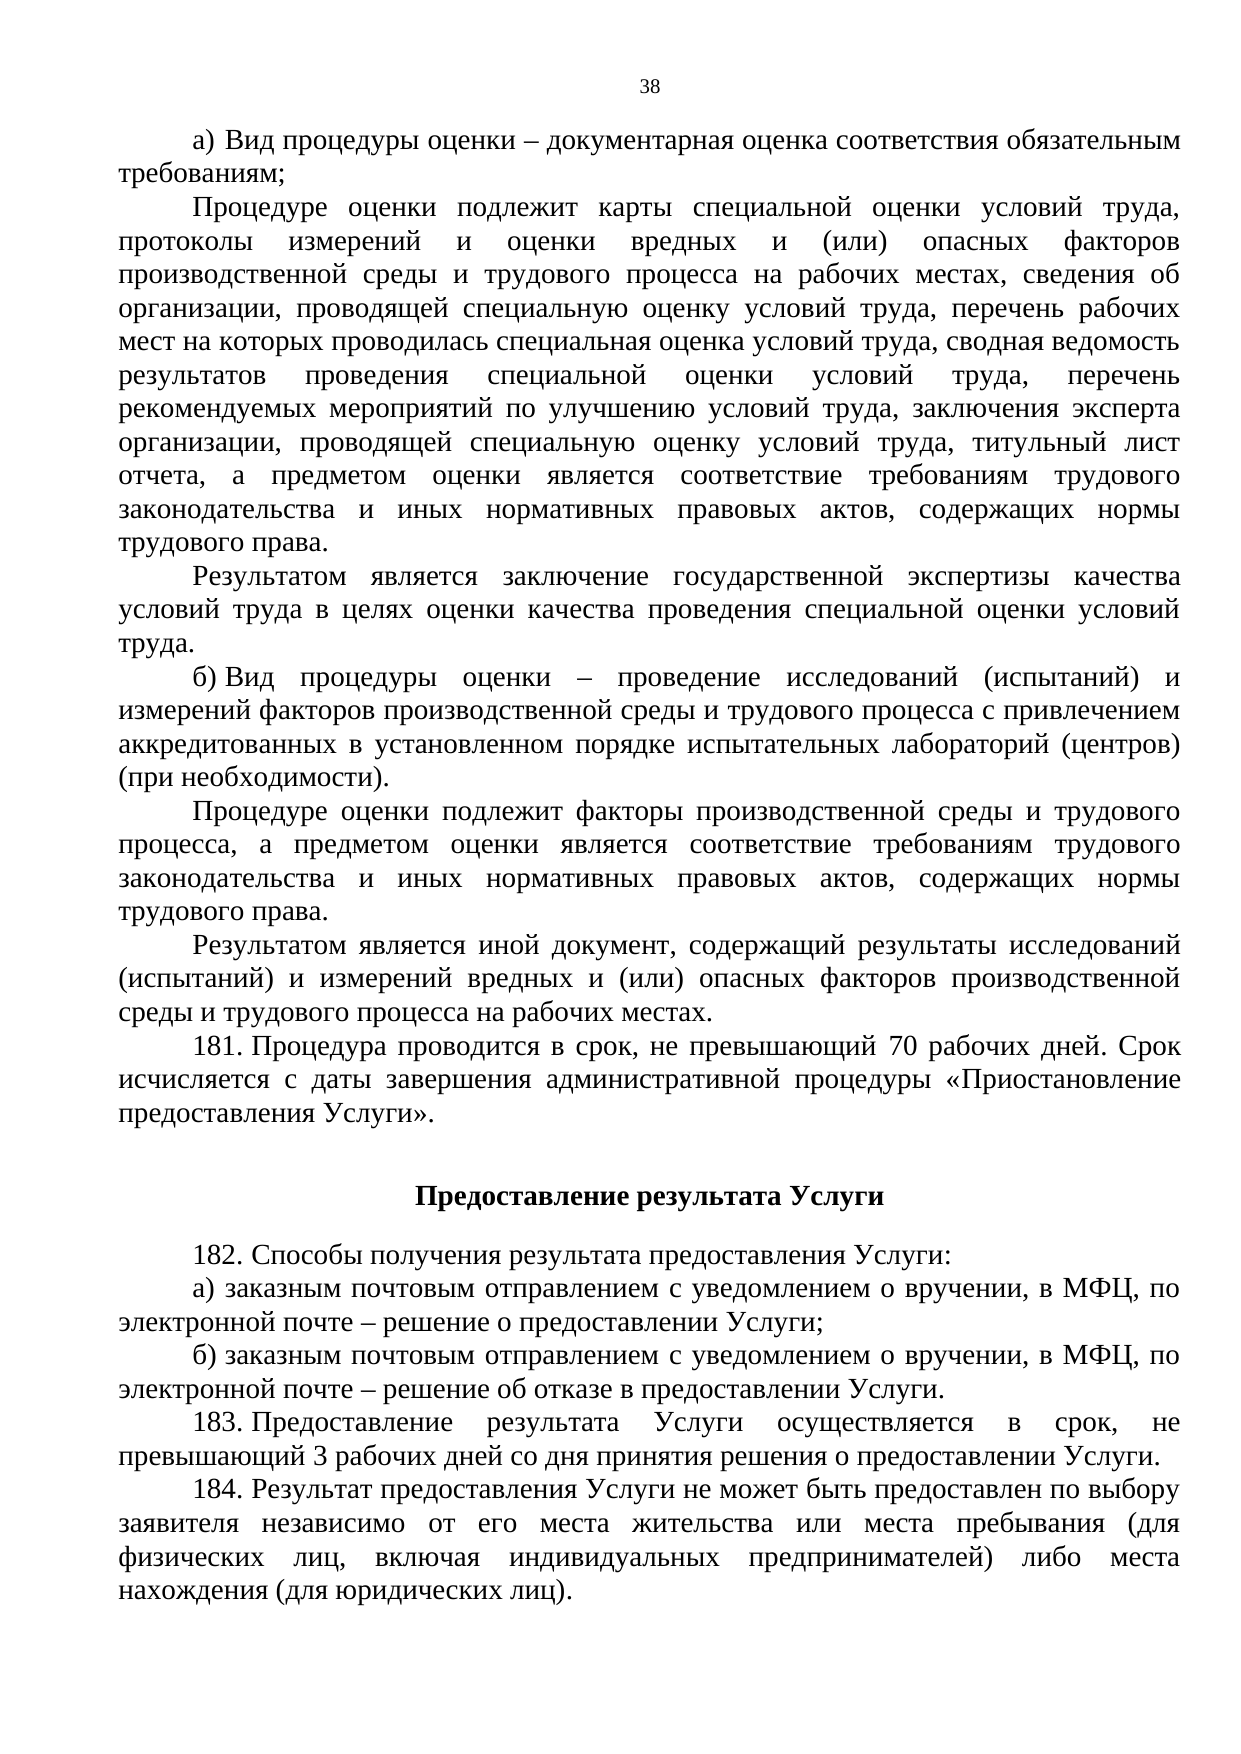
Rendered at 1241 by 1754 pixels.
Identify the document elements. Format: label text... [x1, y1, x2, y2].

list заказным почтовым отправлением с уведомлением о вручении, в МФЦ, по электронной почте – решение о предоставлении Услуги; [118, 1270, 1181, 1337]
list Предоставление результата Услуги осуществляется в срок, не превышающий 3 рабочих дней со дня принятия решения о предоставлении Услуги. [118, 1404, 1181, 1472]
text Результатом является иной документ, содержащий результаты исследований (испытаний) и измерений вредных и (или) опасных факторов производственной среды и трудового процесса на рабочих местах. [118, 927, 1181, 1028]
list заказным почтовым отправлением с уведомлением о вручении, в МФЦ, по электронной почте – решение об отказе в предоставлении Услуги. [118, 1337, 1181, 1404]
text Предоставление результата Услуги [118, 1178, 1181, 1212]
list Вид процедуры оценки – проведение исследований (испытаний) и измерений факторов производственной среды и трудового процесса с привлечением аккредитованных в установленном порядке испытательных лабораторий (центров) (при необходимости). [118, 659, 1181, 793]
list Процедура проводится в срок, не превышающий 70 рабочих дней. Срок исчисляется с даты завершения административной процедуры «Приостановление предоставления Услуги». [118, 1028, 1181, 1128]
text Процедуре оценки подлежит факторы производственной среды и трудового процесса, а предметом оценки является соответствие требованиям трудового законодательства и иных нормативных правовых актов, содержащих нормы трудового права. [118, 793, 1181, 927]
text Процедуре оценки подлежит карты специальной оценки условий труда, протоколы измерений и оценки вредных и (или) опасных факторов производственной среды и трудового процесса на рабочих местах, сведения об организации, проводящей специальную оценку условий труда, перечень рабочих мест на которых проводилась специальная оценка условий труда, сводная ведомость результатов проведения специальной оценки условий труда, перечень рекомендуемых мероприятий по улучшению условий труда, заключения эксперта организации, проводящей специальную оценку условий труда, титульный лист отчета, а предметом оценки является соответствие требованиям трудового законодательства и иных нормативных правовых актов, содержащих нормы трудового права. [118, 189, 1181, 558]
text Результатом является заключение государственной экспертизы качества условий труда в целях оценки качества проведения специальной оценки условий труда. [118, 558, 1181, 659]
list Способы получения результата предоставления Услуги: [118, 1237, 1181, 1270]
list Вид процедуры оценки – документарная оценка соответствия обязательным требованиям; [118, 122, 1181, 189]
list Результат предоставления Услуги не может быть предоставлен по выбору заявителя независимо от его места жительства или места пребывания (для физических лиц, включая индивидуальных предпринимателей) либо места нахождения (для юридических лиц). [118, 1472, 1181, 1606]
